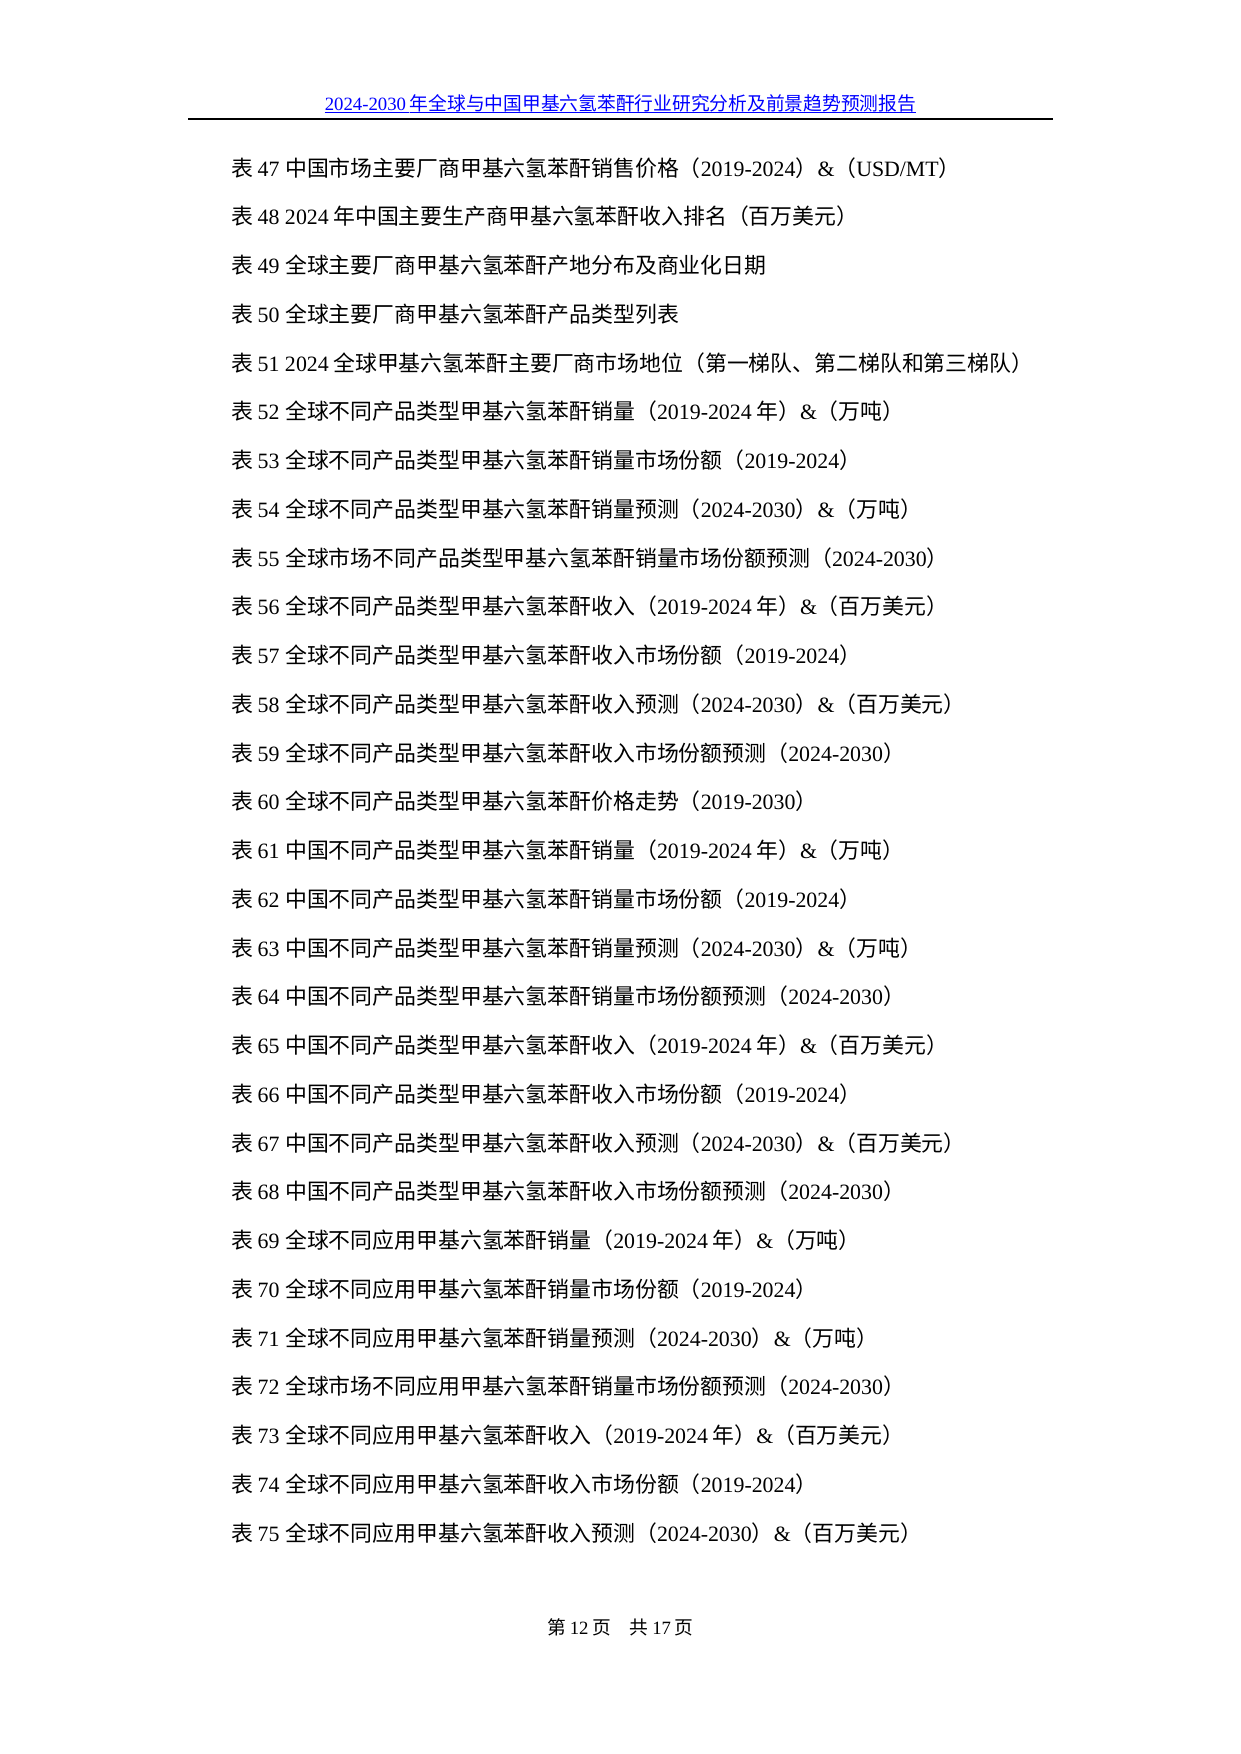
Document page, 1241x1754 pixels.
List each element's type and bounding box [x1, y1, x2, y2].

text [187, 150, 1053, 1548]
